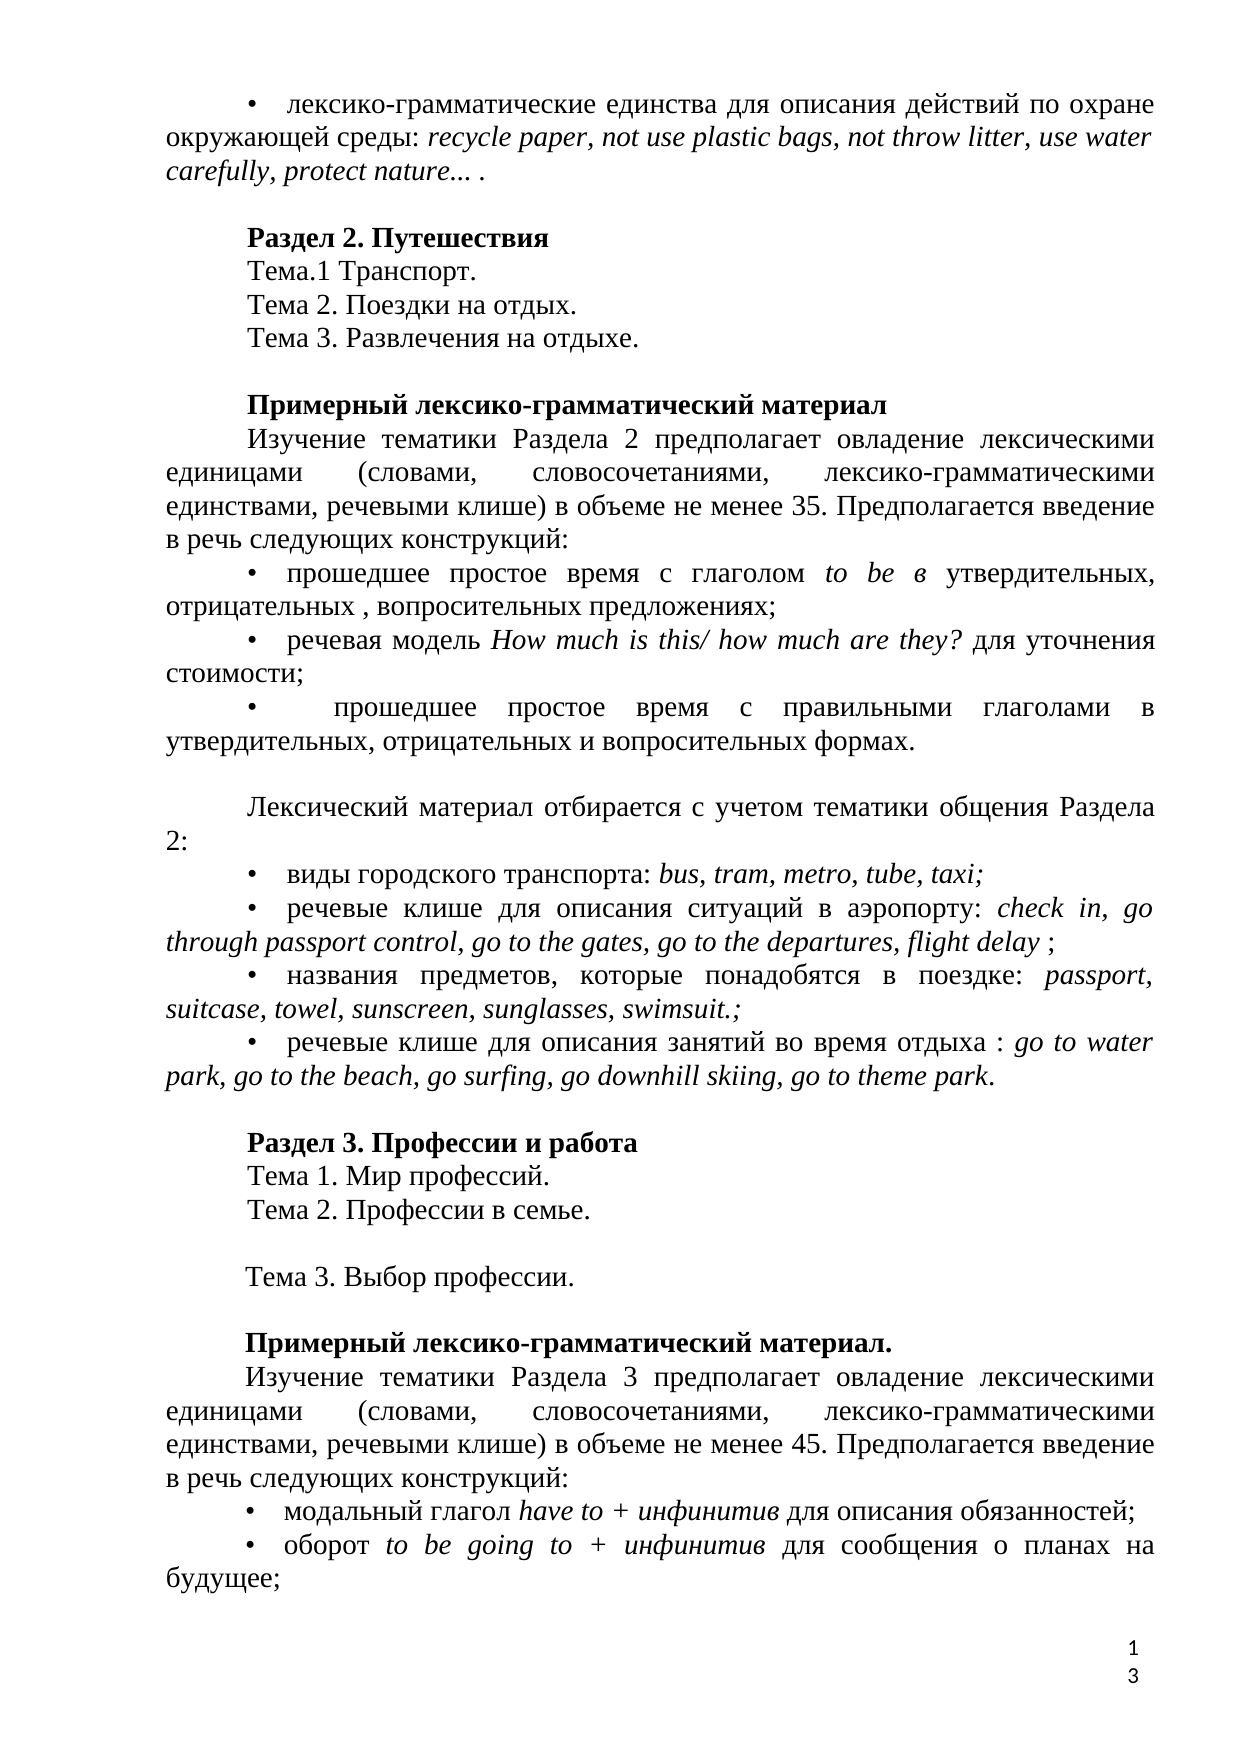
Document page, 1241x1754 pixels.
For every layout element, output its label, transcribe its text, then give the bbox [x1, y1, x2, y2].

list прошедшее простое время с глаголом to be в утвердительных, отрицательных , вопросительных предложениях; [166, 555, 1156, 622]
list прошедшее простое время c правильными глаголами в утвердительных, отрицательных и вопросительных формах. [166, 689, 1156, 756]
list речевые клише для описания ситуаций в аэропорту: check in, go through passport control, go to the gates, go to the departures, flight delay ; [166, 890, 1156, 957]
text Тема 2. Профессии в семье. [166, 1192, 1156, 1225]
text Изучение тематики Раздела 2 предполагает овладение лексическими единицами (словами, словосочетаниями, лексико-грамматическими единствами, речевыми клише) в объеме не менее 35. Предполагается введение в речь следующих конструкций: [166, 421, 1156, 555]
text Тема 1. Мир профессий. [166, 1158, 1156, 1192]
list оборот to be going to + инфинитив для сообщения о планах на будущее; [166, 1527, 1156, 1594]
text Тема.1 Транспорт. [166, 253, 1156, 287]
text Раздел 2. Путешествия [166, 220, 1156, 253]
text Изучение тематики Раздела 3 предполагает овладение лексическими единицами (словами, словосочетаниями, лексико-грамматическими единствами, речевыми клише) в объеме не менее 45. Предполагается введение в речь следующих конструкций: [166, 1359, 1156, 1493]
text Тема 2. Поездки на отдых. [166, 287, 1156, 320]
list речевые клише для описания занятий во время отдыха : go to water park, go to the beach, go surfing, go downhill skiing, go to theme park. [166, 1024, 1156, 1091]
text Тема 3. Развлечения на отдыхе. [166, 320, 1156, 354]
list лексико-грамматические единства для описания действий по охране окружающей среды: recycle paper, not use plastic bags, not throw litter, use water carefully, protect nature... . [166, 86, 1156, 186]
text Раздел 3. Профессии и работа [166, 1125, 1156, 1158]
text Примерный лексико-грамматический материал [166, 387, 1156, 421]
list виды городского транспорта: bus, tram, metro, tube, taxi; [166, 857, 1156, 890]
list модальный глагол have to + инфинитив для описания обязанностей; [166, 1493, 1156, 1527]
text Тема 3. Выбор профессии. [166, 1259, 1156, 1292]
list речевая модель How much is this/ how much are they? для уточнения стоимости; [166, 622, 1156, 689]
text Лексический материал отбирается с учетом тематики общения Раздела 2: [166, 789, 1156, 857]
list названия предметов, которые понадобятся в поездке: passport, suitcase, towel, sunscreen, sunglasses, swimsuit.; [166, 957, 1156, 1024]
text Примерный лексико-грамматический материал. [166, 1326, 1156, 1359]
